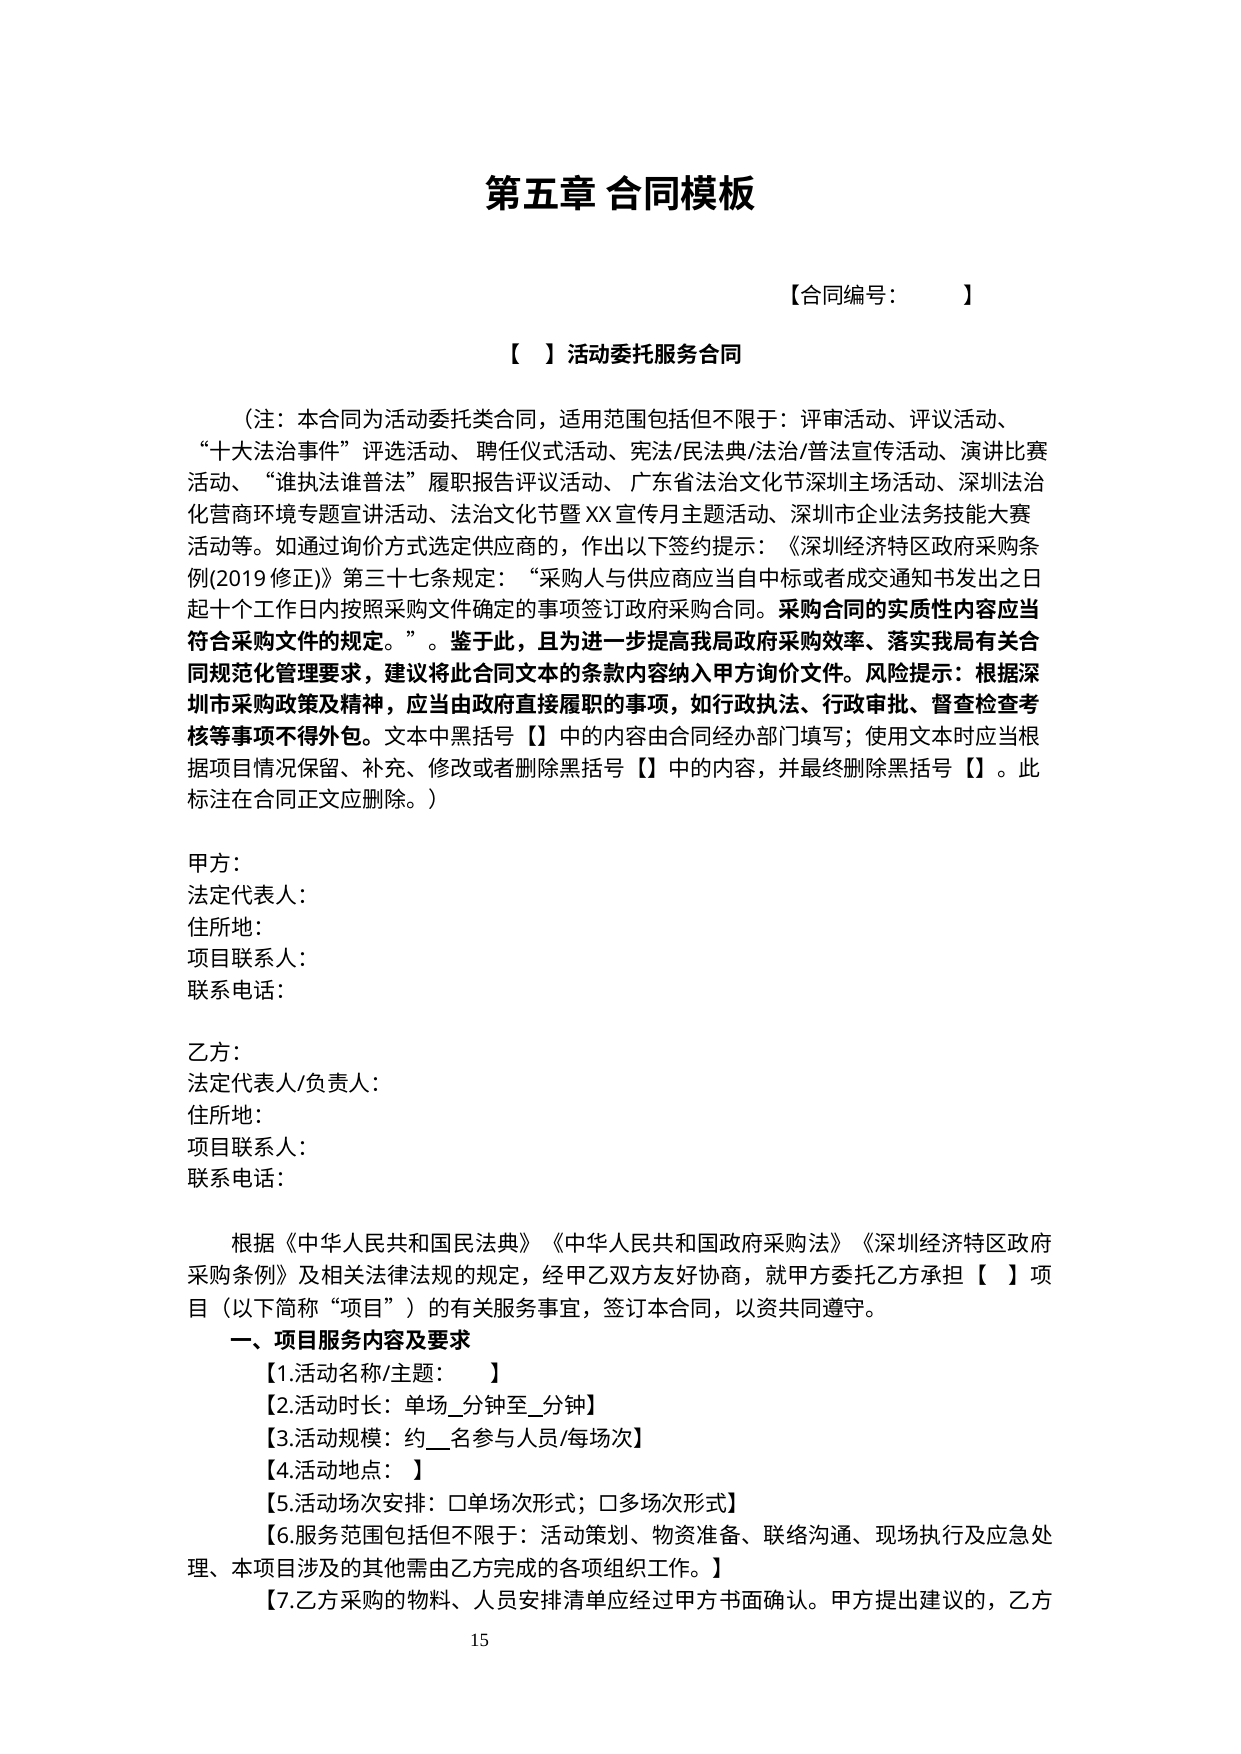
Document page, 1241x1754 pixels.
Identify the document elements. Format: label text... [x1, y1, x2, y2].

text 【5.活动场次安排：单场次形式；多场次形式】 [187, 1486, 1053, 1518]
text 一、项目服务内容及要求 [187, 1323, 1053, 1356]
text 【 】活动委托服务合同 [187, 337, 1053, 369]
text 联系电话： [187, 973, 1053, 1005]
text 乙方： [187, 1034, 1053, 1066]
subtitle （注：本合同为活动委托类合同，适用范围包括但不限于：评审活动、评议活动、“十大法治事件”评选活动、 聘任仪式活动、宪法/民法典/法治/普法宣传活动、演讲比赛活动、“谁执法谁普法”履职报告评议活动、 广东省法治文化节深圳主场活动、深圳法治化营商环境专题宣讲活动、法治文化节暨XX宣传月主题活动、深圳市企业法务技能大赛活动等。如通过询价方式选定供应商的，作出以下签约提示：《深圳经济特区政府采购条例(2019修正)》第三十七条规定：“采购人与供应商应当自中标或者成交通知书发出之日起十个工作日内按照采购文件确定的事项签订政府采购合同。采购合同的实质性内容应当符合采购文件的规定。”。鉴于此，且为进一步提高我局政府采购效率、落实我局有关合同规范化管理要求，建议将此合同文本的条款内容纳入甲方询价文件。风险提示：根据深圳市采购政策及精神，应当由政府直接履职的事项，如行政执法、行政审批、督查检查考核等事项不得外包。文本中黑括号【】中的内容由合同经办部门填写；使用文本时应当根据项目情况保留、补充、修改或者删除黑括号【】中的内容，并最终删除黑括号【】。此标注在合同正文应删除。） [187, 402, 1053, 814]
text 【2.活动时长：单场 分钟至 分钟】 [187, 1388, 1053, 1421]
text 项目联系人： [187, 1130, 1053, 1161]
text 法定代表人/负责人： [187, 1066, 1053, 1098]
text 项目联系人： [187, 941, 1053, 973]
text 根据《中华人民共和国民法典》《中华人民共和国政府采购法》《深圳经济特区政府采购条例》及相关法律法规的规定，经甲乙双方友好协商，就甲方委托乙方承担【 】项目（以下简称“项目”）的有关服务事宜，签订本合同，以资共同遵守。 [187, 1226, 1053, 1323]
text 【3.活动规模：约 名参与人员/每场次】 [187, 1421, 1053, 1453]
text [187, 1583, 1053, 1616]
subtitle 【合同编号： 】 [187, 277, 1053, 310]
text 甲方： [187, 846, 1053, 878]
text 住所地： [187, 910, 1053, 941]
text 联系电话： [187, 1161, 1053, 1193]
text 法定代表人： [187, 878, 1053, 910]
text 【4.活动地点： 】 [187, 1453, 1053, 1486]
text 【6.服务范围包括但不限于：活动策划、物资准备、联络沟通、现场执行及应急处理、本项目涉及的其他需由乙方完成的各项组织工作。】 [187, 1518, 1053, 1583]
text 住所地： [187, 1098, 1053, 1130]
text 第五章 合同模板 [187, 158, 1053, 223]
text 【1.活动名称/主题： 】 [187, 1356, 1053, 1388]
